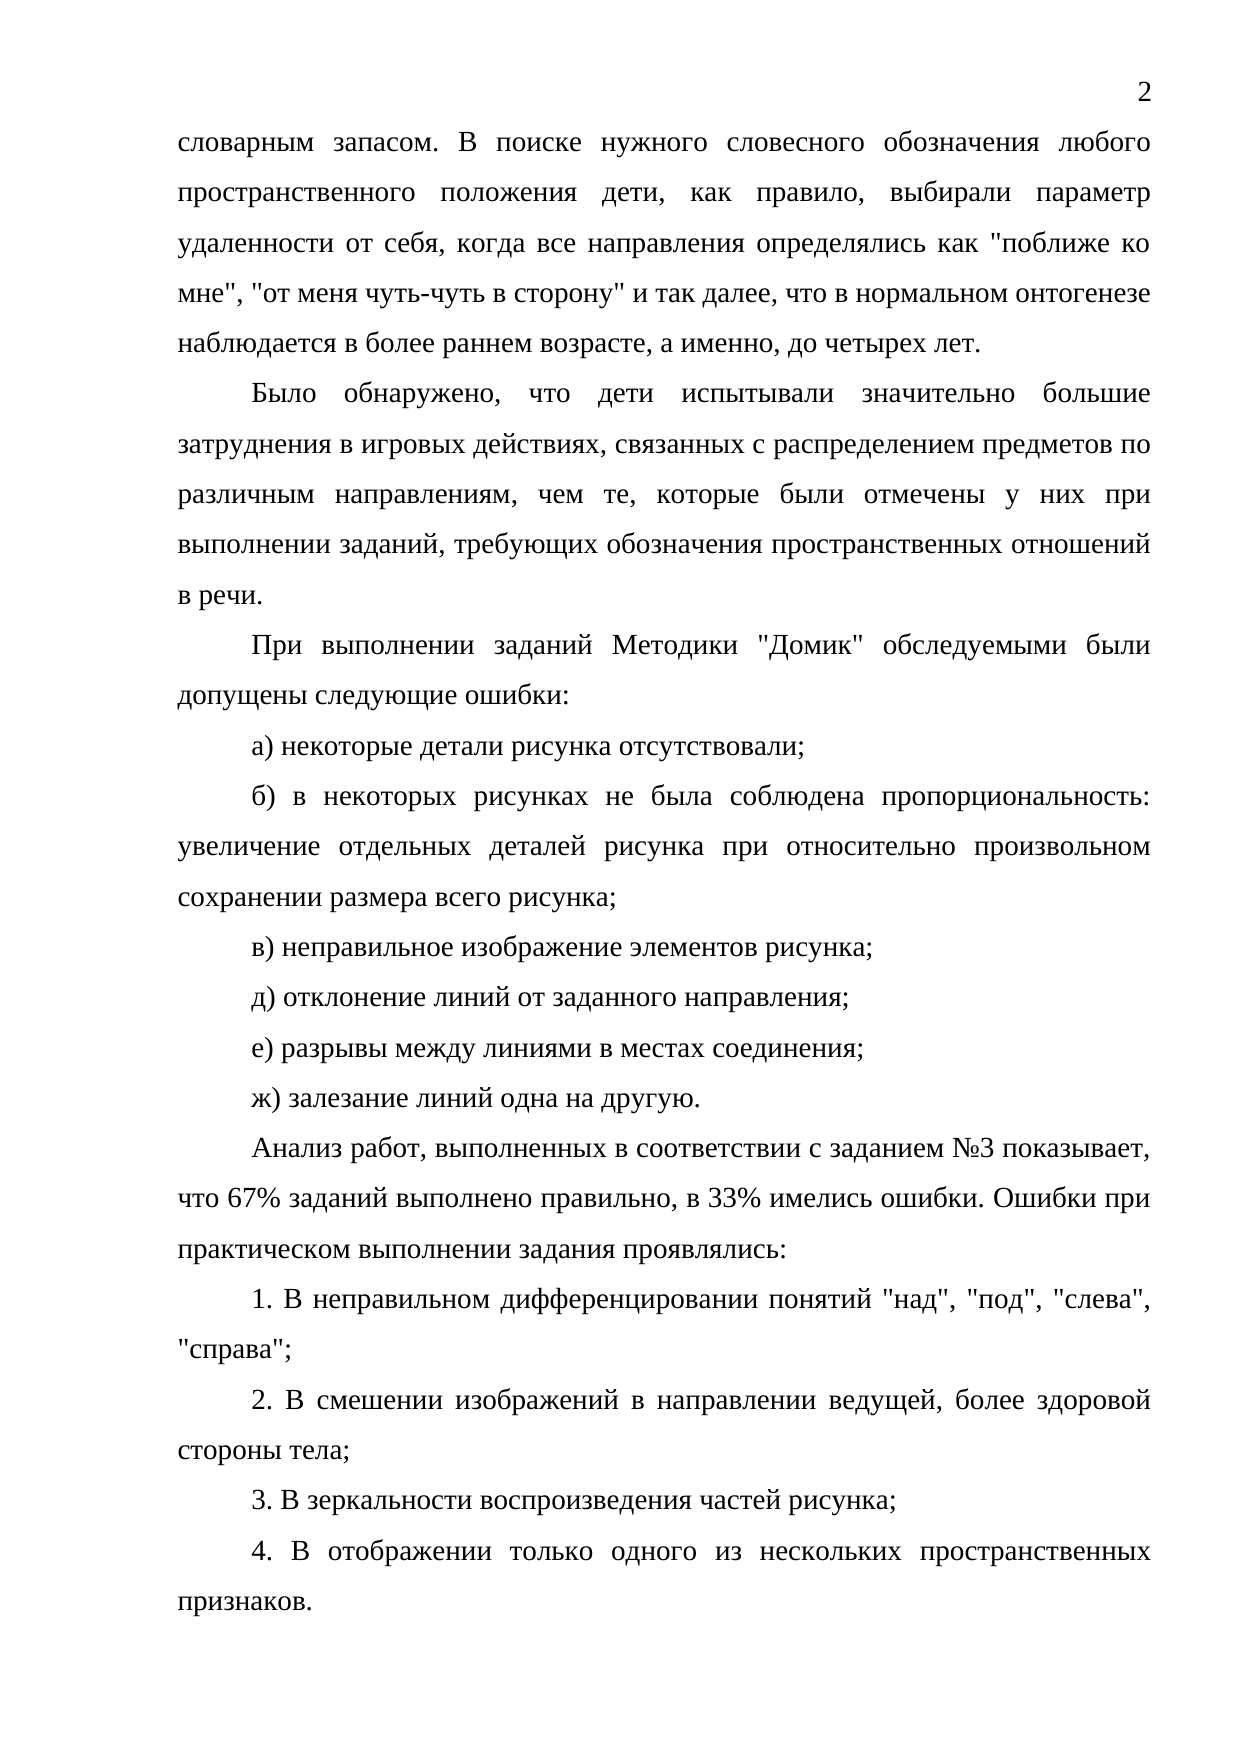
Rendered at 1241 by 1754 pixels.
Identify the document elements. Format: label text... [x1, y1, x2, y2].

text а) некоторые детали рисунка отсутствовали; [177, 728, 1152, 761]
text 4. В отображении только одного из нескольких пространственных признаков. [177, 1533, 1152, 1617]
text 1. В неправильном дифференцировании понятий "над", "под", "слева", "справа"; [177, 1281, 1152, 1365]
text ж) залезание линий одна на другую. [177, 1080, 1152, 1113]
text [177, 124, 1152, 359]
text При выполнении заданий Методики "Домик" обследуемыми были допущены следующие ошибки: [177, 627, 1152, 711]
text 3. В зеркальности воспроизведения частей рисунка; [177, 1482, 1152, 1516]
text д) отклонение линий от заданного направления; [177, 979, 1152, 1013]
text 2. В смешении изображений в направлении ведущей, более здоровой стороны тела; [177, 1382, 1152, 1466]
text е) разрывы между линиями в местах соединения; [177, 1030, 1152, 1063]
text Было обнаружено, что дети испытывали значительно большие затруднения в игровых действиях, связанных с распределением предметов по различным направлениям, чем те, которые были отмечены у них при выполнении заданий, требующих обозначения пространственных отношений в речи. [177, 376, 1152, 610]
text б) в некоторых рисунках не была соблюдена пропорциональность: увеличение отдельных деталей рисунка при относительно произвольном сохранении размера всего рисунка; [177, 778, 1152, 912]
text Анализ работ, выполненных в соответствии с заданием №3 показывает, что 67% заданий выполнено правильно, в 33% имелись ошибки. Ошибки при практическом выполнении задания проявлялись: [177, 1130, 1152, 1264]
text в) неправильное изображение элементов рисунка; [177, 929, 1152, 963]
